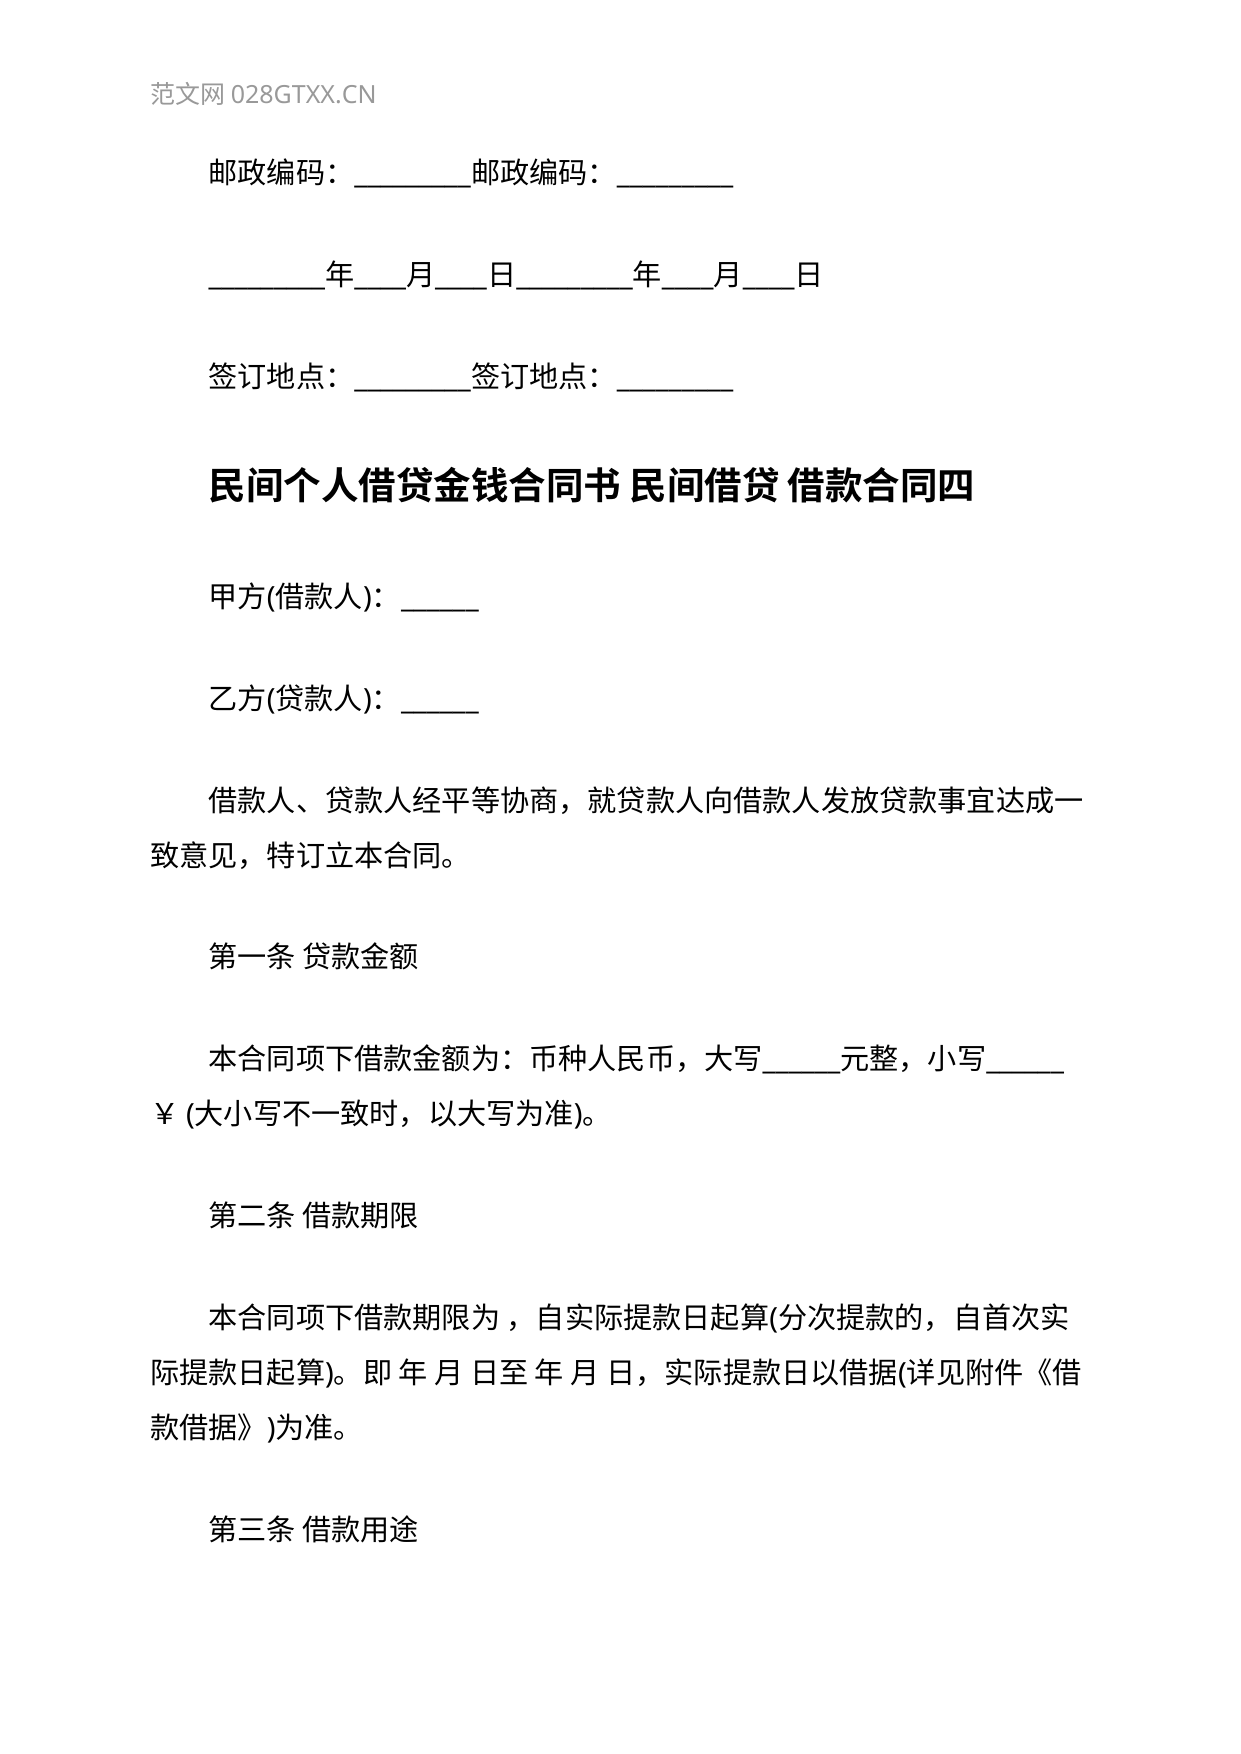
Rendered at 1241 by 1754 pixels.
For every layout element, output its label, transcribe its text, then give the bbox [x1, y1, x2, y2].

text 本合同项下借款金额为：币种人民币，大写______元整，小写______￥ (大小写不一致时，以大写为准)。 [150, 1036, 1090, 1133]
text 民间个人借贷金钱合同书 民间借贷 借款合同四 [150, 456, 1090, 510]
text 第三条 借款用途 [150, 1506, 1090, 1549]
text 签订地点：_________签订地点：_________ [150, 354, 1090, 396]
text 本合同项下借款期限为 ，自实际提款日起算(分次提款的，自首次实际提款日起算)。即 年 月 日至 年 月 日，实际提款日以借据(详见附件《借款借据》)为准。 [150, 1294, 1090, 1447]
text 乙方(贷款人)：______ [150, 675, 1090, 718]
text 甲方(借款人)：______ [150, 573, 1090, 616]
text 第二条 借款期限 [150, 1193, 1090, 1235]
text _________年____月____日_________年____月____日 [150, 252, 1090, 294]
text 第一条 贷款金额 [150, 934, 1090, 976]
text 邮政编码：_________邮政编码：_________ [150, 150, 1090, 192]
text 借款人、贷款人经平等协商，就贷款人向借款人发放贷款事宜达成一致意见，特订立本合同。 [150, 777, 1090, 874]
